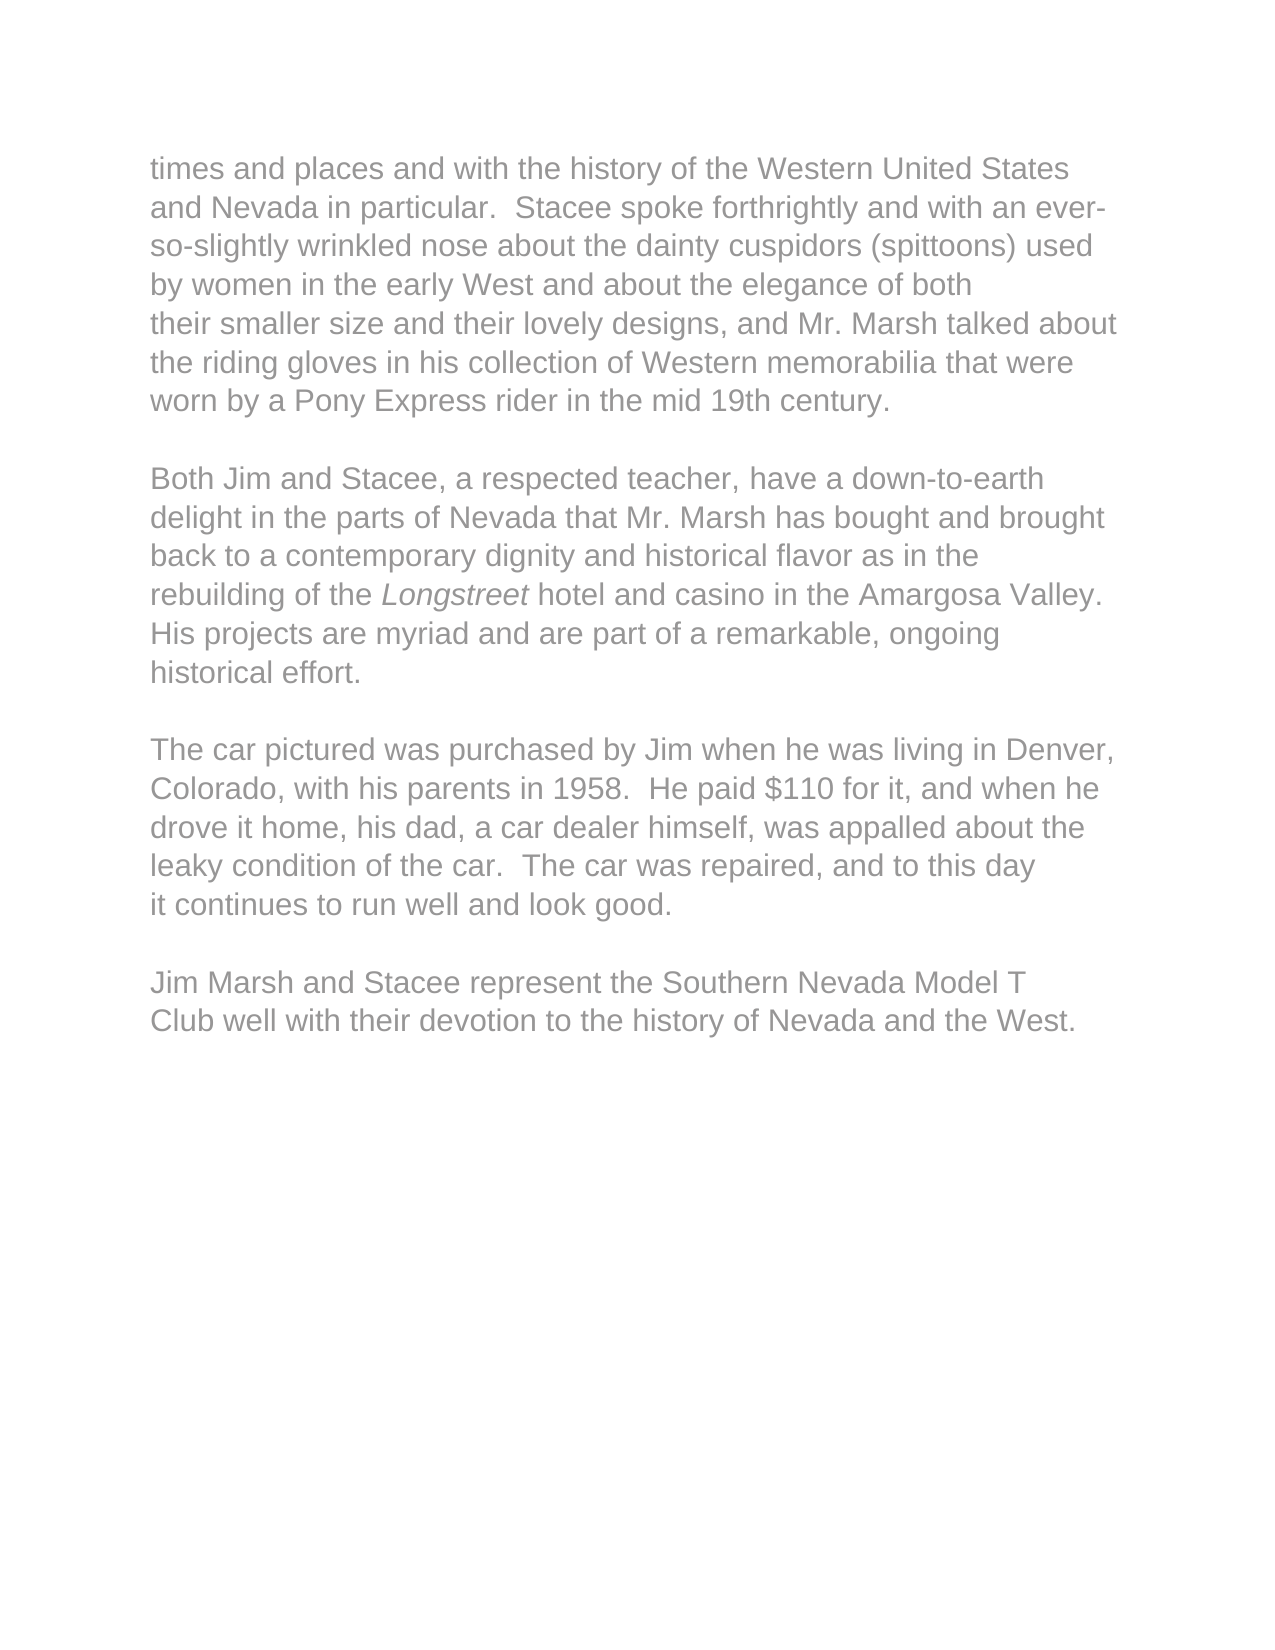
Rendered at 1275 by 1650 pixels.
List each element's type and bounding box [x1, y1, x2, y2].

text [150, 150, 1125, 1038]
